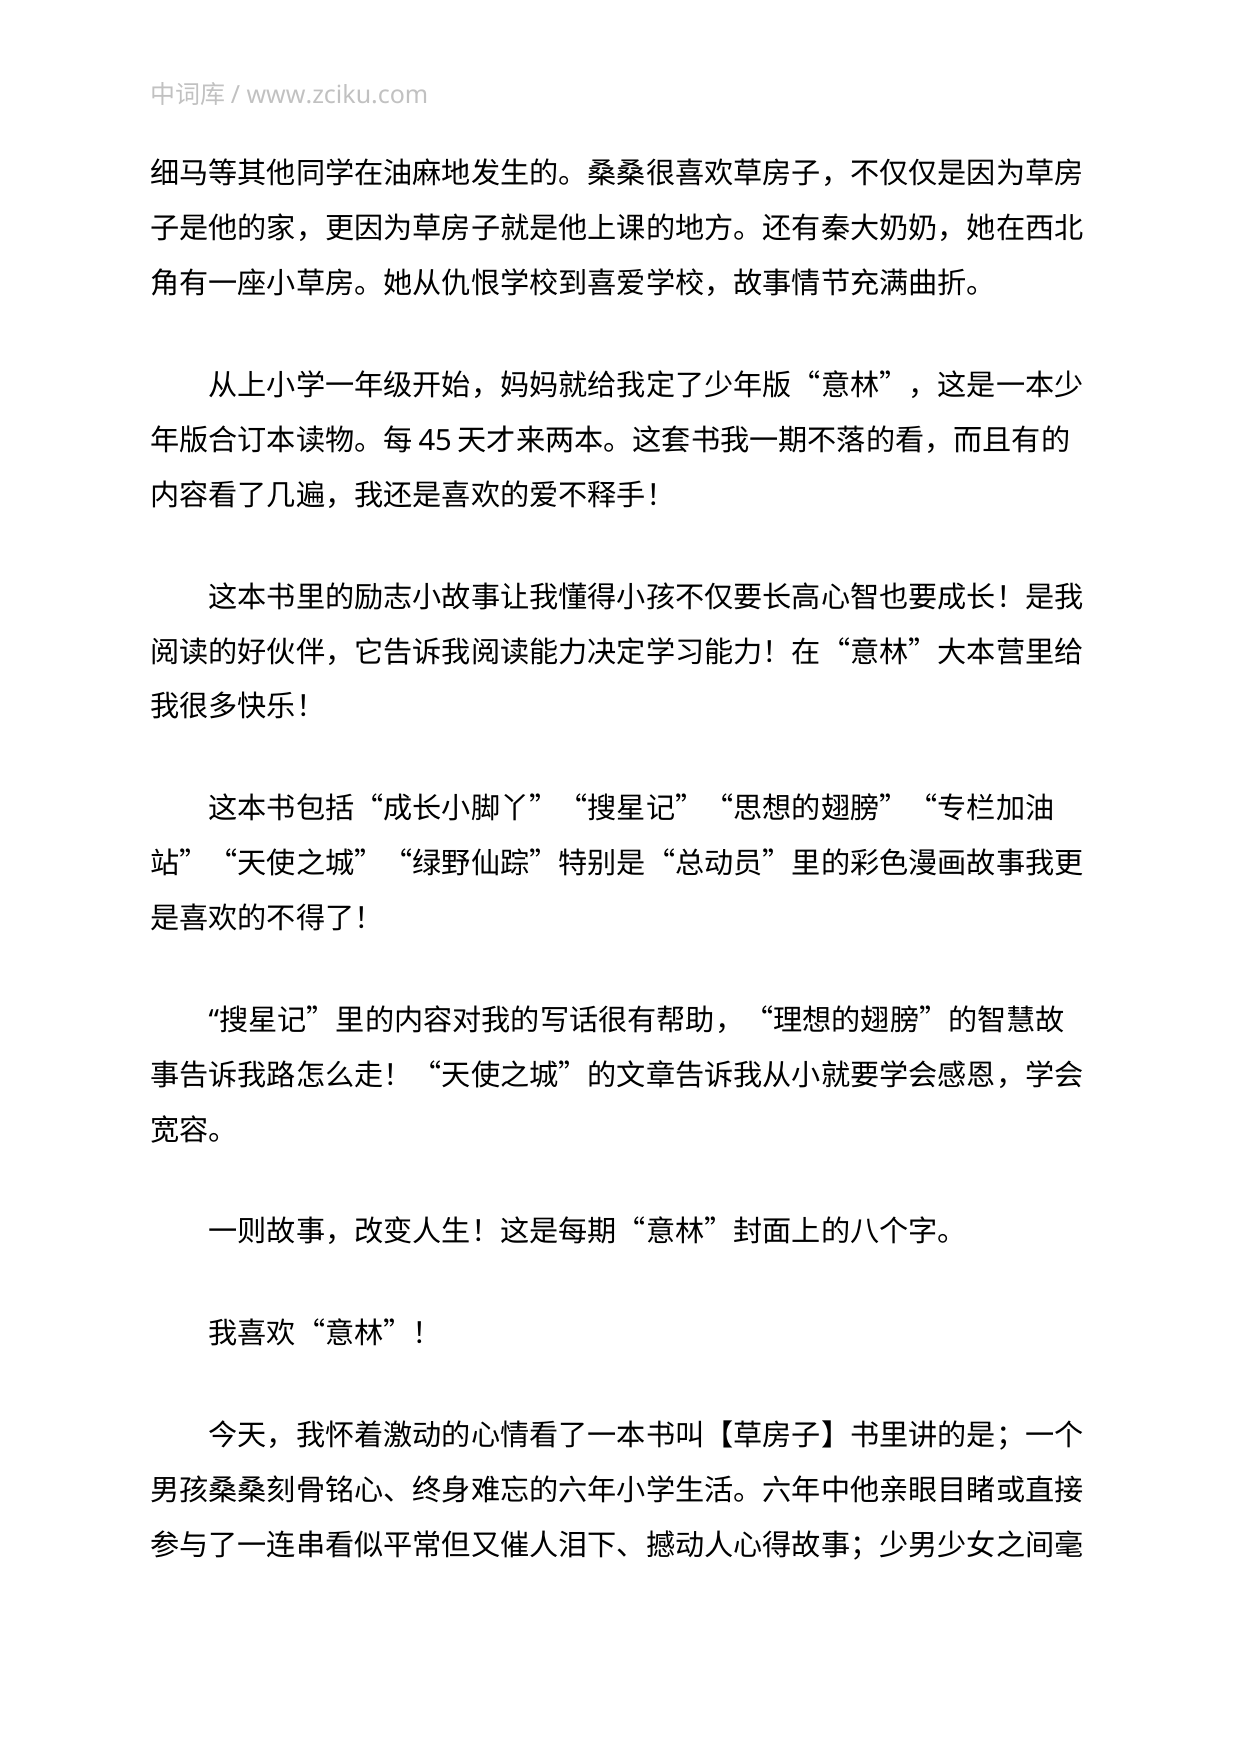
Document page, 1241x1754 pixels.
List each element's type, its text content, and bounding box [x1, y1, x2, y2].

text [150, 1412, 1090, 1564]
text 这本书包括“成长小脚丫”“搜星记”“思想的翅膀”“专栏加油站”“天使之城”“绿野仙踪”特别是“总动员”里的彩色漫画故事我更是喜欢的不得了！ [150, 785, 1090, 937]
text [150, 150, 1090, 302]
text “搜星记”里的内容对我的写话很有帮助，“理想的翅膀”的智慧故事告诉我路怎么走！“天使之城”的文章告诉我从小就要学会感恩，学会宽容。 [150, 996, 1090, 1148]
text 我喜欢“意林”！ [150, 1310, 1090, 1352]
text 从上小学一年级开始，妈妈就给我定了少年版“意林”，这是一本少年版合订本读物。每45天才来两本。这套书我一期不落的看，而且有的内容看了几遍，我还是喜欢的爱不释手！ [150, 362, 1090, 514]
text 这本书里的励志小故事让我懂得小孩不仅要长高心智也要成长！是我阅读的好伙伴，它告诉我阅读能力决定学习能力！在“意林”大本营里给我很多快乐！ [150, 573, 1090, 725]
text 一则故事，改变人生！这是每期“意林”封面上的八个字。 [150, 1208, 1090, 1250]
